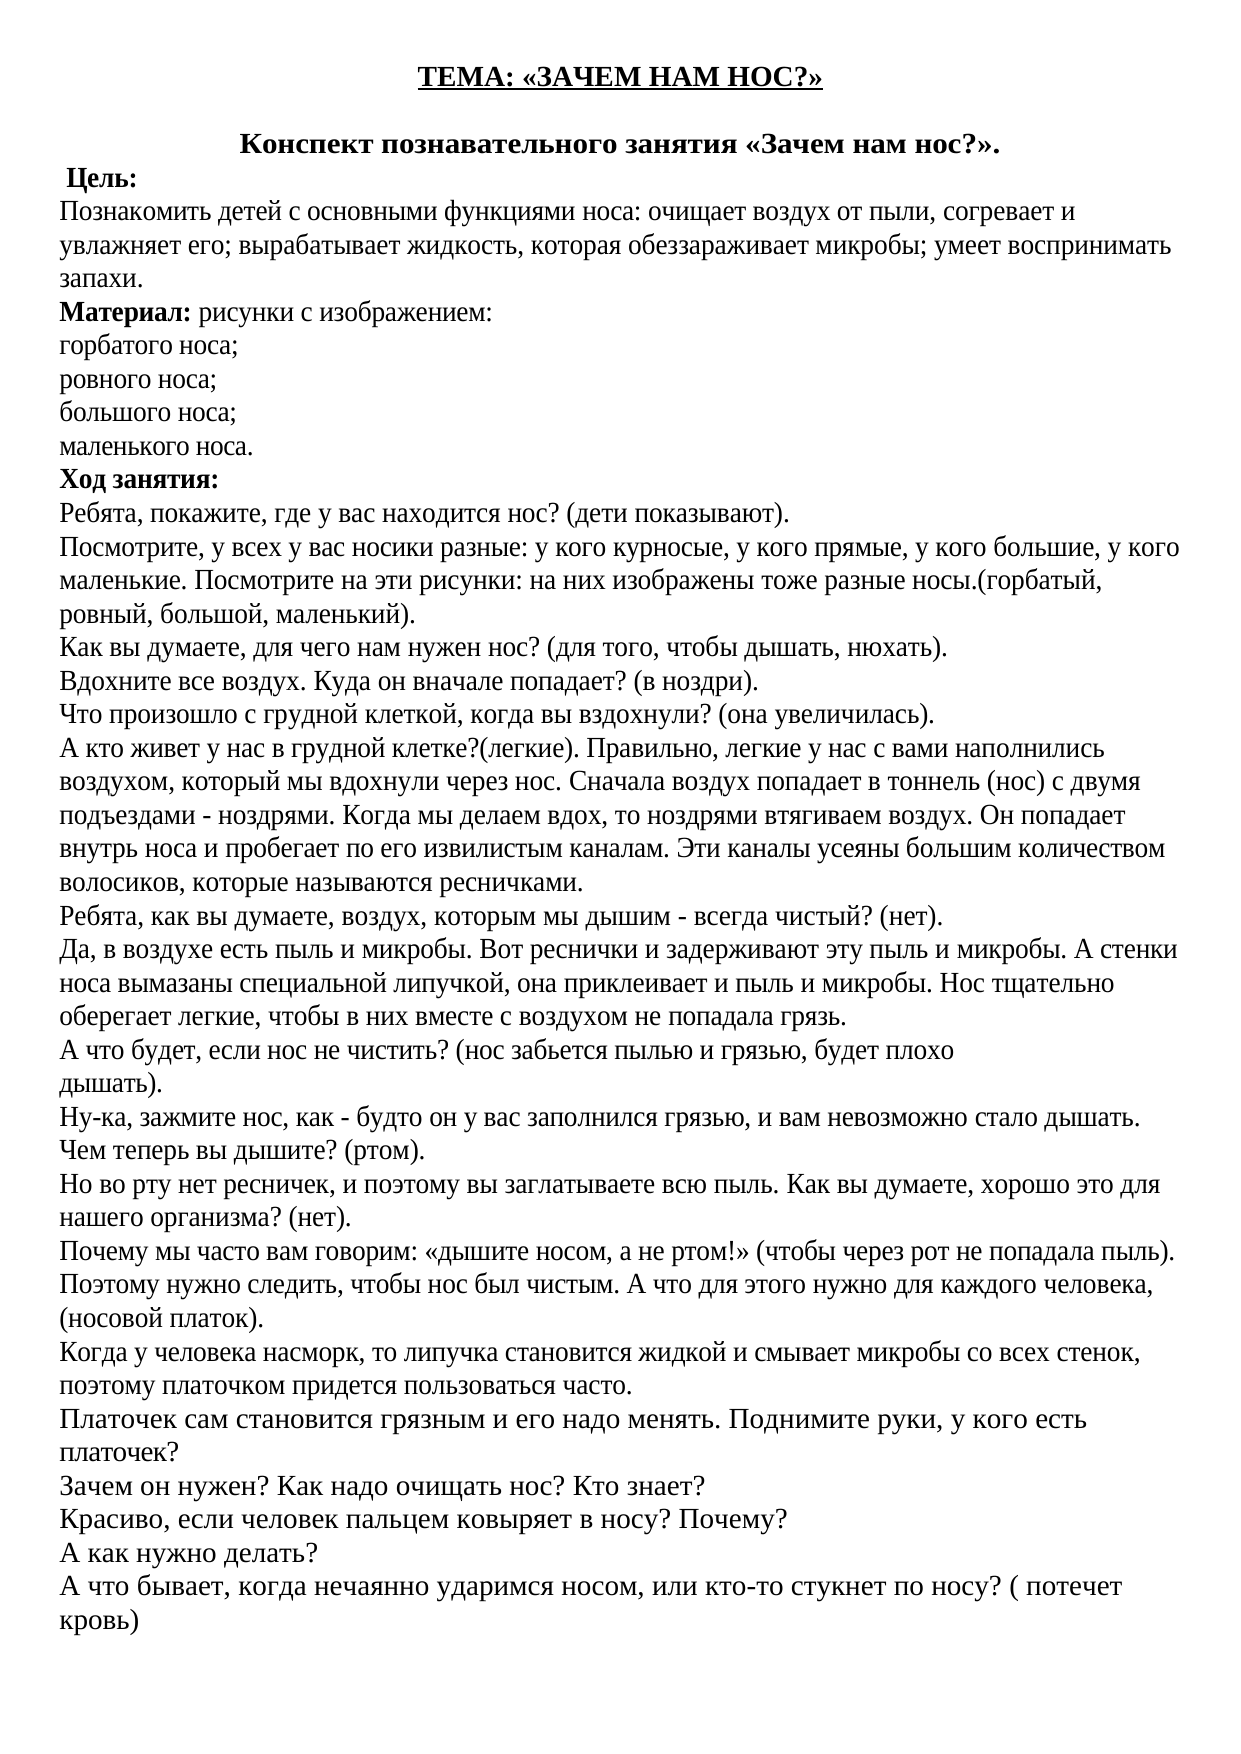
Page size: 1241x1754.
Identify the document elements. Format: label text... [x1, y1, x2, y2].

text Ребята, как вы думаете, воздух, которым мы дышим - всегда чистый? (нет). [59, 898, 1181, 931]
text Да, в воздухе есть пыль и микробы. Вот реснички и задерживают эту пыль и микробы. А стенки носа вымазаны специальной липучкой, она приклеивает и пыль и микробы. Нос тщательно оберегает легкие, чтобы в них вместе с воздухом не попадала грязь. [59, 931, 1181, 1032]
text Почему мы часто вам говорим: «дышите носом, а не ртом!» (чтобы через рот не попадала пыль). [59, 1233, 1181, 1267]
text Ну-ка, зажмите нос, как - будто он у вас заполнился грязью, и вам невозможно стало дышать. Чем теперь вы дышите? (ртом). [59, 1099, 1181, 1166]
text маленького носа. Ход занятия: [59, 428, 1181, 495]
text Конспект познавательного занятия «Зачем нам нос?». [59, 126, 1181, 160]
text Материал: рисунки с изображением: [59, 294, 1181, 327]
text Когда у человека насморк, то липучка становится жидкой и смывает микробы со всех стенок, поэтому платочком придется пользоваться часто. [59, 1334, 1181, 1401]
text Зачем он нужен? Как надо очищать нос? Кто знает? [59, 1468, 1181, 1501]
text Цель: [59, 160, 1181, 193]
text Что произошло с грудной клеткой, когда вы вздохнули? (она увеличилась). [59, 696, 1181, 730]
text Платочек сам становится грязным и его надо менять. Поднимите руки, у кого есть платочек? [59, 1401, 1181, 1468]
text А как нужно делать? [59, 1535, 1181, 1568]
text Ребята, покажите, где у вас находится нос? (дети показывают). [59, 495, 1181, 529]
text А что бывает, когда нечаянно ударимся носом, или кто-то стукнет по носу? ( потечет кровь) [59, 1568, 1181, 1636]
text ТЕМА: «ЗАЧЕМ НАМ НОС?» [59, 59, 1181, 93]
text А что будет, если нос не чистить? (нос забьется пылью и грязью, будет плохо дышать). [59, 1032, 1181, 1099]
text Поэтому нужно следить, чтобы нос был чистым. А что для этого нужно для каждого человека, (носовой платок). [59, 1267, 1181, 1334]
text Но во рту нет ресничек, и поэтому вы заглатываете всю пыль. Как вы думаете, хорошо это для нашего организма? (нет). [59, 1166, 1181, 1233]
text Познакомить детей с основными функциями носа: очищает воздух от пыли, согревает и увлажняет его; вырабатывает жидкость, которая обеззараживает микробы; умеет воспринимать запахи. [59, 193, 1181, 294]
text Вдохните все воздух. Куда он вначале попадает? (в ноздри). [59, 663, 1181, 696]
text ровного носа; [59, 361, 1181, 394]
text А кто живет у нас в грудной клетке?(легкие). Правильно, легкие у нас с вами наполнились воздухом, который мы вдохнули через нос. Сначала воздух попадает в тоннель (нос) с двумя подъездами - ноздрями. Когда мы делаем вдох, то ноздрями втягиваем воздух. Он попадает внутрь носа и пробегает по его извилистым каналам. Эти каналы усеяны большим количеством волосиков, которые называются ресничками. [59, 730, 1181, 898]
text большого носа; [59, 394, 1181, 428]
text Красиво, если человек пальцем ковыряет в носу? Почему? [59, 1501, 1181, 1535]
text горбатого носа; [59, 327, 1181, 361]
text Посмотрите, у всех у вас носики разные: у кого курносые, у кого прямые, у кого большие, у кого маленькие. Посмотрите на эти рисунки: на них изображены тоже разные носы.(горбатый, ровный, большой, маленький). [59, 529, 1181, 629]
text Как вы думаете, для чего нам нужен нос? (для того, чтобы дышать, нюхать). [59, 629, 1181, 663]
